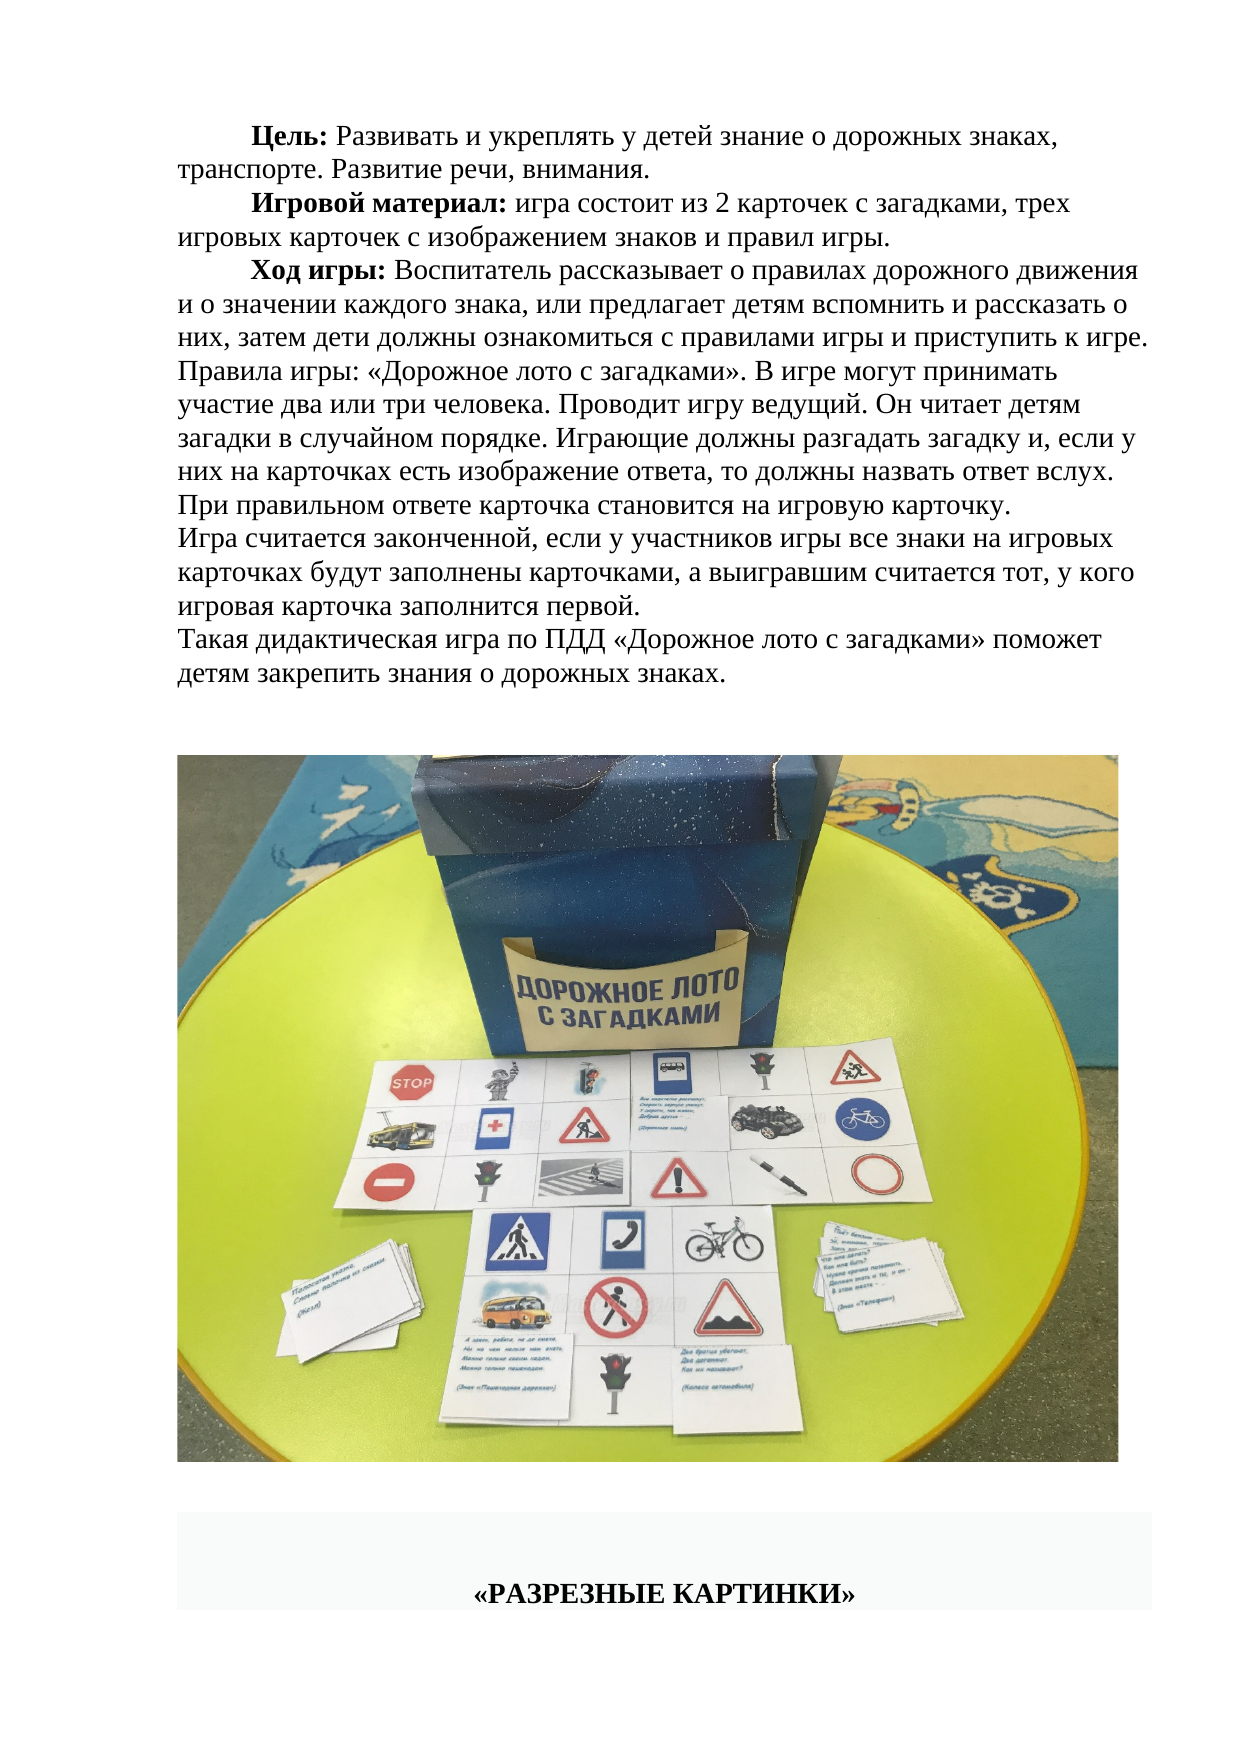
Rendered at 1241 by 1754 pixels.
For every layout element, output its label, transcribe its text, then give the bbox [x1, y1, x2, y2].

text Игровой материал: игра состоит из 2 карточек с загадками, трех игровых карточек с изображением знаков и правил игры. [177, 185, 1152, 252]
text Ход игры: Воспитатель рассказывает о правилах дорожного движения и о значении каждого знака, или предлагает детям вспомнить и рассказать о них, затем дети должны ознакомиться с правилами игры и приступить к игре. [177, 252, 1152, 353]
text Игра считается законченной, если у участников игры все знаки на игровых карточках будут заполнены карточками, а выигравшим считается тот, у кого игровая карточка заполнится первой. [177, 521, 1152, 621]
text Цель: Развивать и укреплять у детей знание о дорожных знаках, транспорте. Развитие речи, внимания. [177, 118, 1152, 185]
text «РАЗРЕЗНЫЕ КАРТИНКИ» [177, 1576, 1152, 1610]
text Такая дидактическая игра по ПДД «Дорожное лото с загадками» поможет детям закрепить знания о дорожных знаках. [177, 621, 1152, 688]
text Правила игры: «Дорожное лото с загадками». В игре могут принимать участие два или три человека. Проводит игру ведущий. Он читает детям загадки в случайном порядке. Играющие должны разгадать загадку и, если у них на карточках есть изображение ответа, то должны назвать ответ вслух. При правильном ответе карточка становится на игровую карточку. [177, 353, 1152, 521]
picture [177, 755, 1119, 1462]
